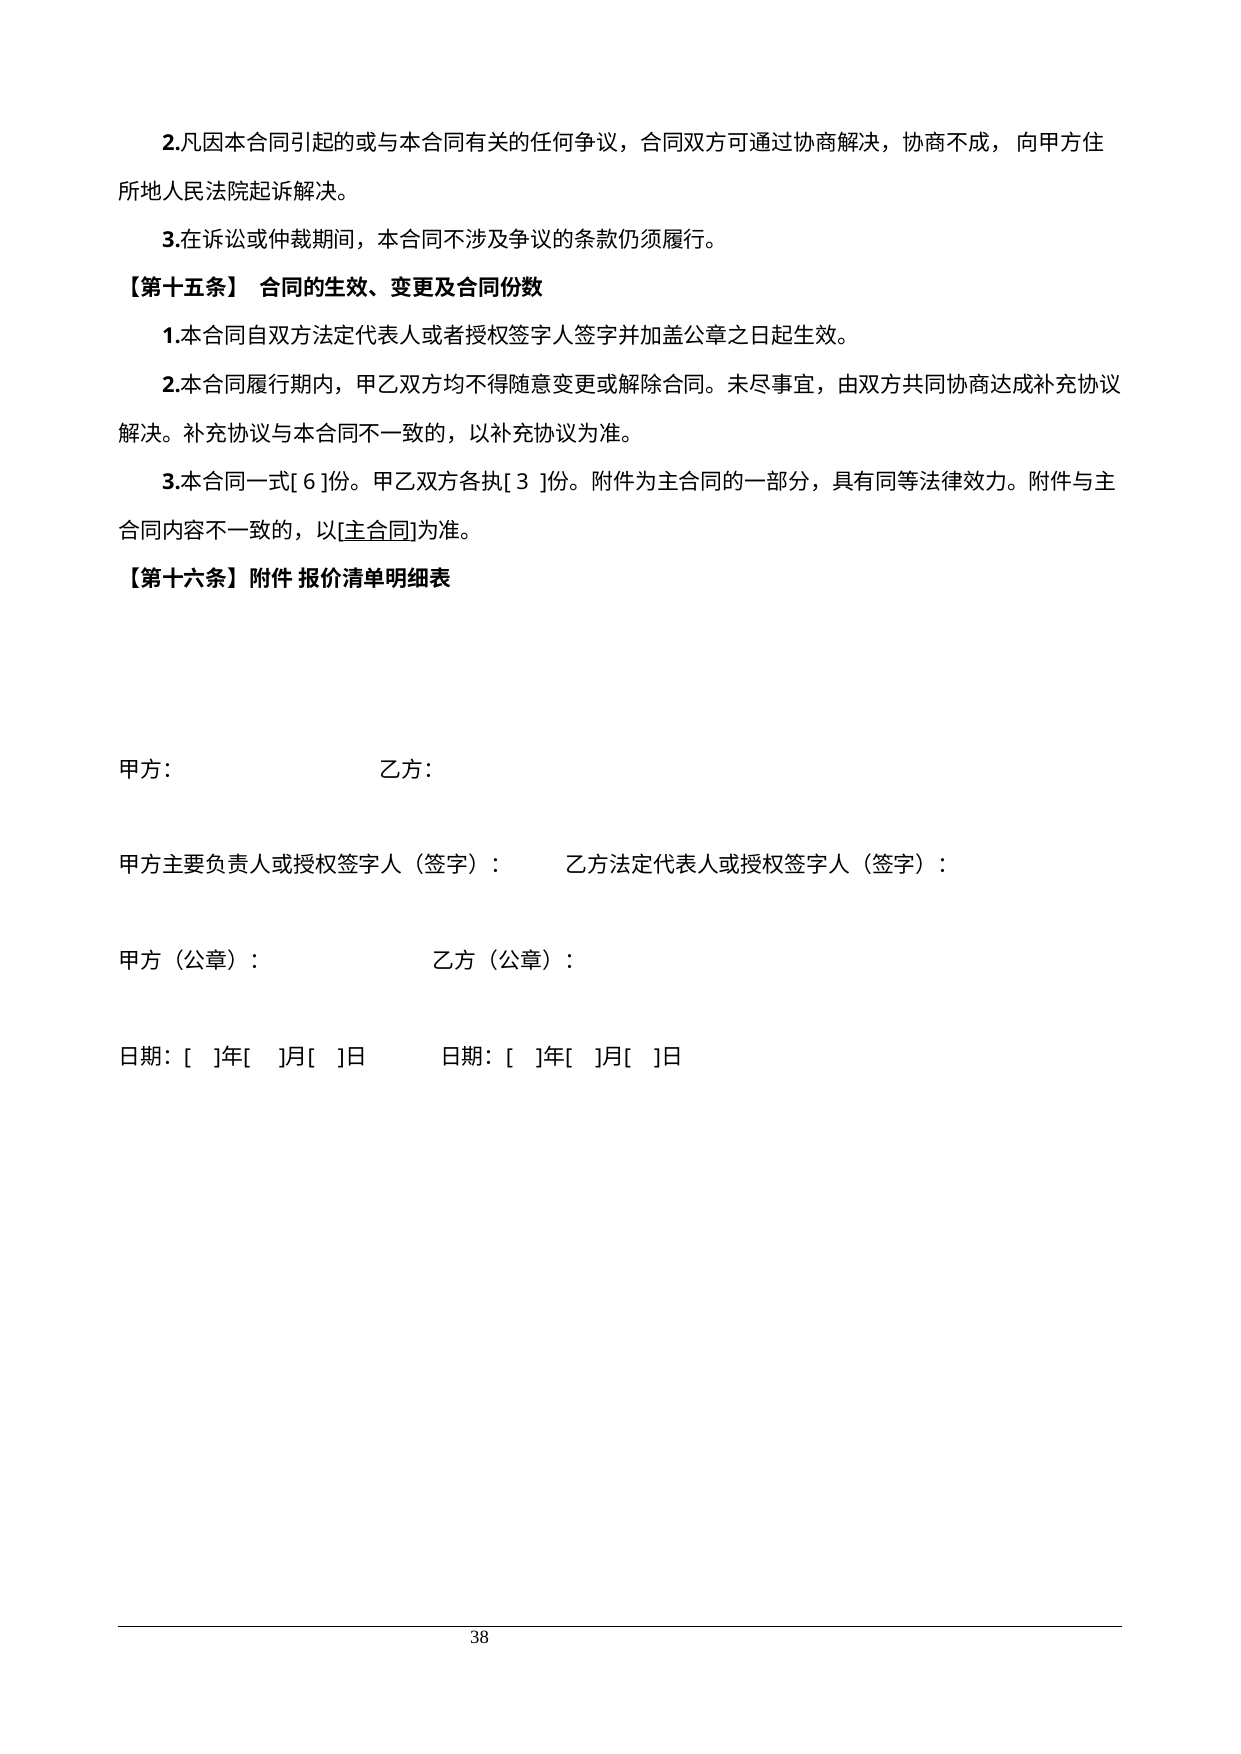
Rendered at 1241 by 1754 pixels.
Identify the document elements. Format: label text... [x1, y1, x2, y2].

text 甲方： 乙方： [118, 751, 1122, 784]
text 2.本合同履行期内，甲乙双方均不得随意变更或解除合同。未尽事宜，由双方共同协商达成补充协议解决。补充协议与本合同不一致的，以补充协议为准。 [118, 367, 1122, 448]
text 2.凡因本合同引起的或与本合同有关的任何争议，合同双方可通过协商解决，协商不成， 向甲方住所地人民法院起诉解决。 [118, 124, 1122, 206]
text 甲方（公章）： 乙方（公章）： [118, 943, 1122, 975]
text 【第十五条】 合同的生效、变更及合同份数 [118, 270, 1122, 302]
text 3.在诉讼或仲裁期间，本合同不涉及争议的条款仍须履行。 [118, 222, 1122, 254]
text 日期：[ ]年[ ]月[ ]日 日期：[ ]年[ ]月[ ]日 [118, 1038, 1122, 1071]
text 3.本合同一式[ 6 ]份。甲乙双方各执[ 3 ]份。附件为主合同的一部分，具有同等法律效力。附件与主合同内容不一致的，以[主合同]为准。 [118, 464, 1122, 545]
text 甲方主要负责人或授权签字人（签字）： 乙方法定代表人或授权签字人（签字）： [118, 847, 1122, 879]
text 【第十六条】附件 报价清单明细表 [118, 561, 1122, 593]
text 1.本合同自双方法定代表人或者授权签字人签字并加盖公章之日起生效。 [118, 318, 1122, 351]
